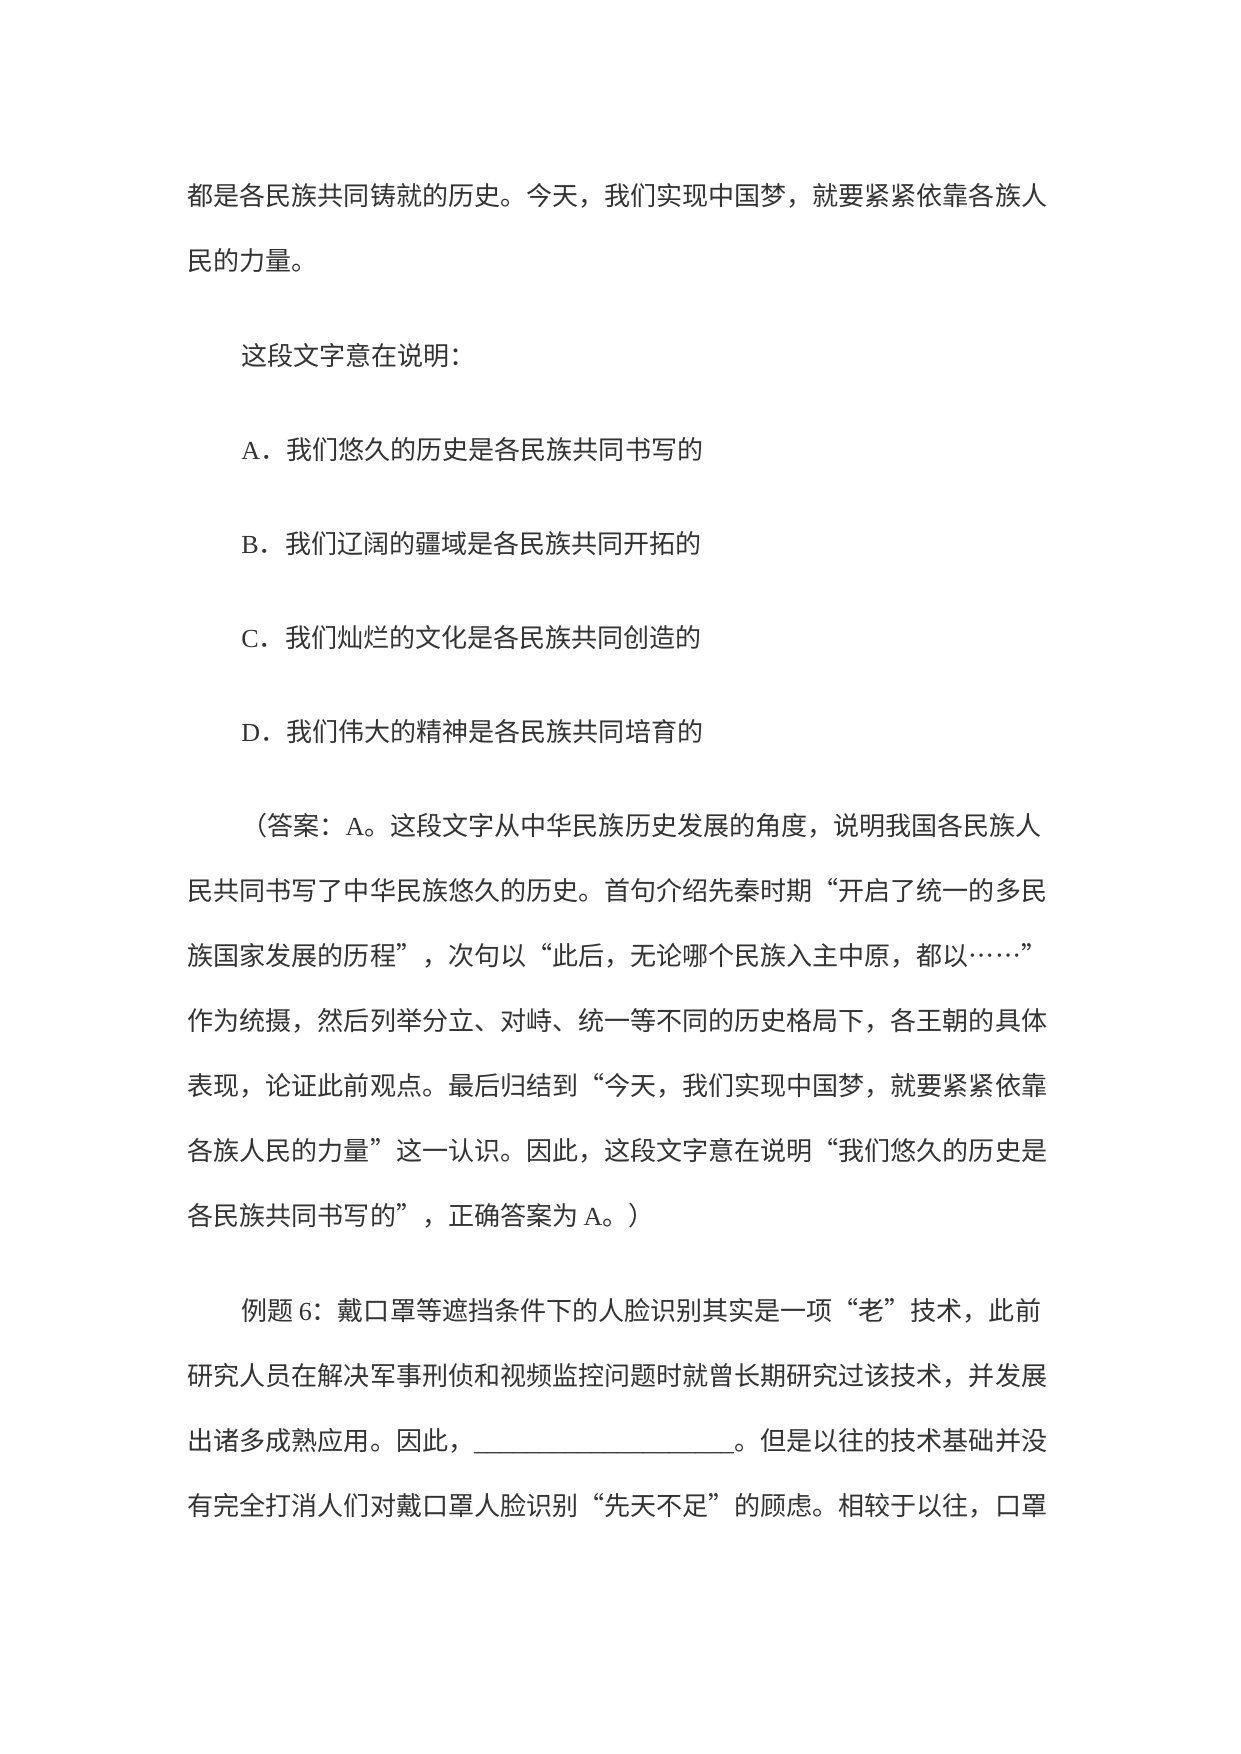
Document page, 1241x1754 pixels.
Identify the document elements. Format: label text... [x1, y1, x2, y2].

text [187, 1276, 1053, 1536]
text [187, 162, 1053, 292]
text （答案：A。这段文字从中华民族历史发展的角度，说明我国各民族人民共同书写了中华民族悠久的历史。首句介绍先秦时期“开启了统一的多民族国家发展的历程”，次句以“此后，无论哪个民族入主中原，都以……”作为统摄，然后列举分立、对峙、统一等不同的历史格局下，各王朝的具体表现，论证此前观点。最后归结到“今天，我们实现中国梦，就要紧紧依靠各族人民的力量”这一认识。因此，这段文字意在说明“我们悠久的历史是各民族共同书写的”，正确答案为A。） [187, 792, 1053, 1247]
text A．我们悠久的历史是各民族共同书写的 [187, 415, 1053, 480]
text D．我们伟大的精神是各民族共同培育的 [187, 698, 1053, 763]
text C．我们灿烂的文化是各民族共同创造的 [187, 604, 1053, 669]
text 这段文字意在说明： [187, 321, 1053, 386]
text B．我们辽阔的疆域是各民族共同开拓的 [187, 509, 1053, 574]
